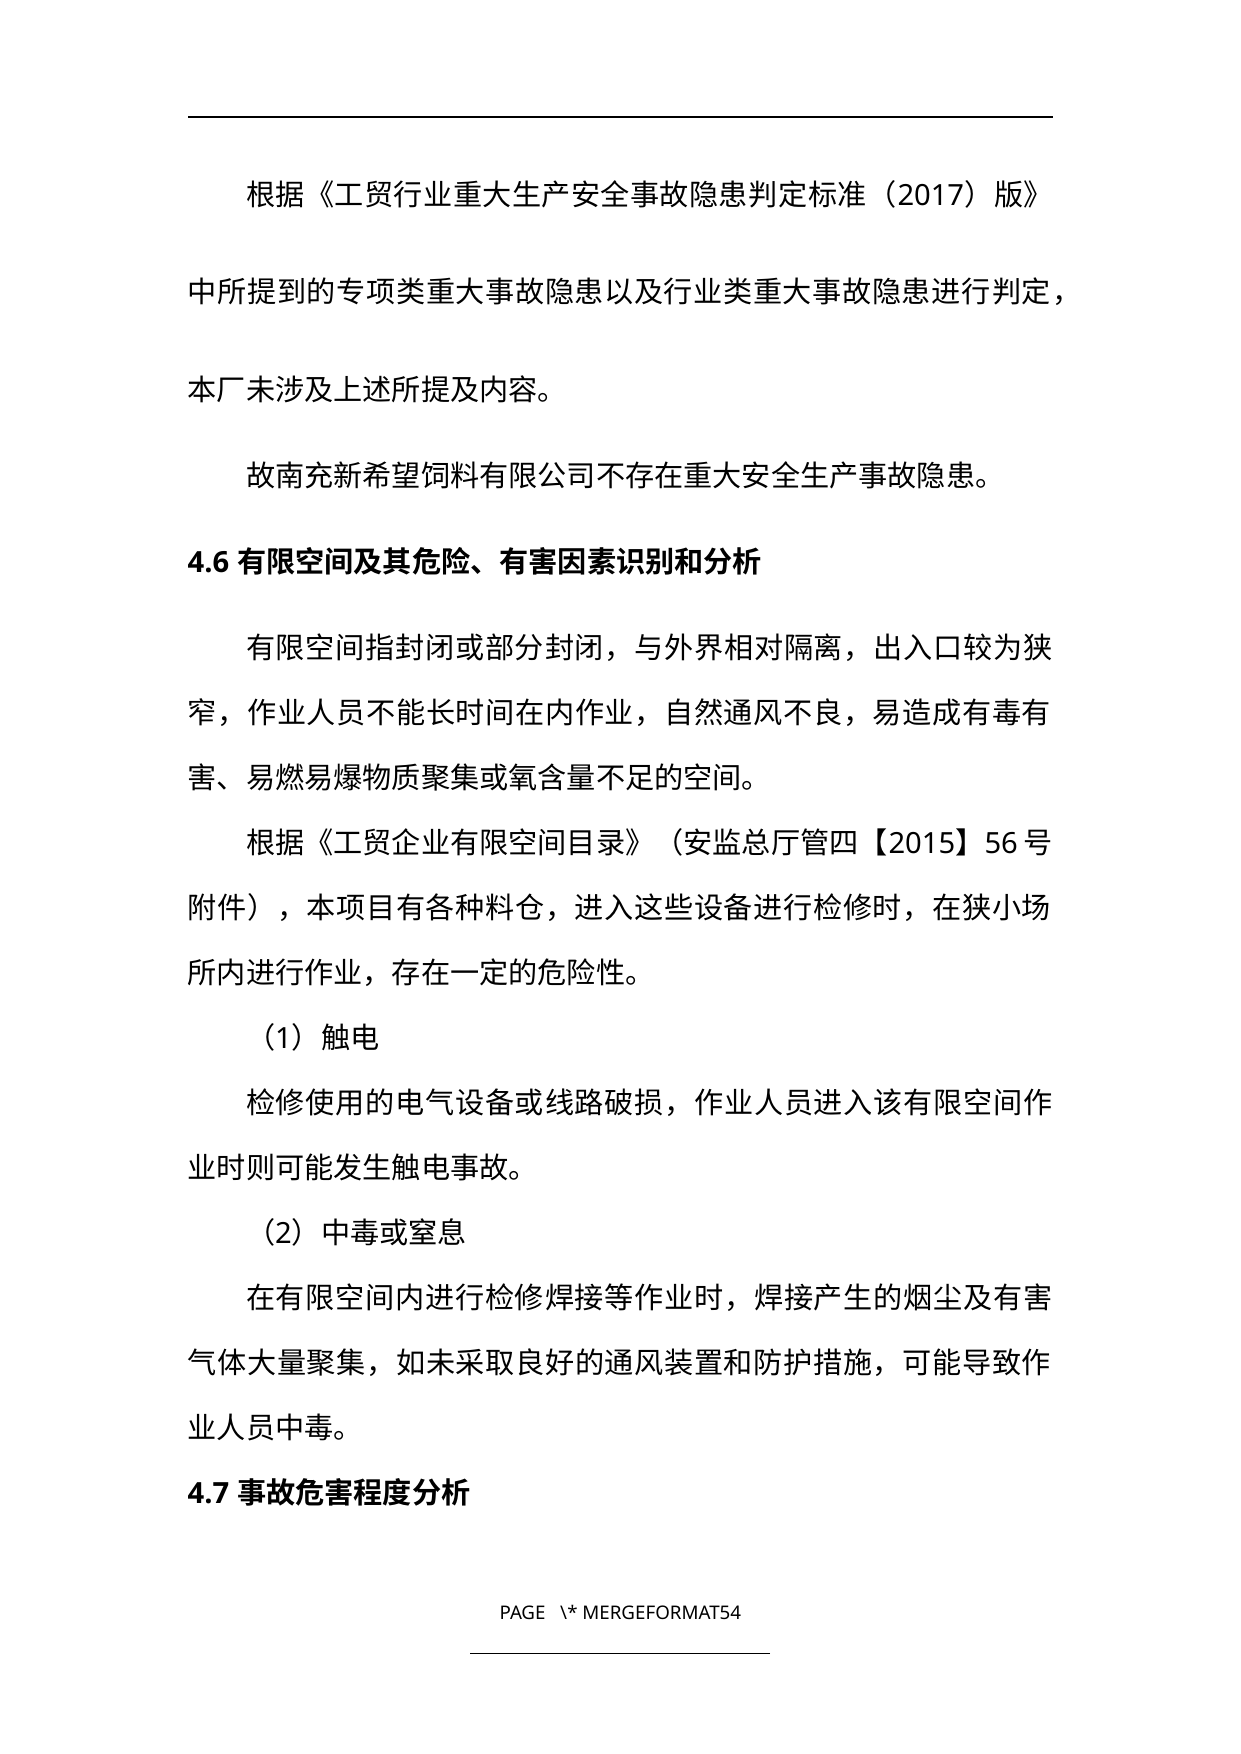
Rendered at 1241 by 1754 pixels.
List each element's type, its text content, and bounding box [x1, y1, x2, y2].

text 故南充新希望饲料有限公司不存在重大安全生产事故隐患。 [187, 441, 1053, 506]
text （1）触电 [187, 1003, 1053, 1068]
text 4.6 有限空间及其危险、有害因素识别和分析 [187, 527, 1053, 592]
text （2）中毒或窒息 [187, 1198, 1053, 1263]
text 根据《工贸行业重大生产安全事故隐患判定标准（2017）版》中所提到的专项类重大事故隐患以及行业类重大事故隐患进行判定，本厂未涉及上述所提及内容。 [187, 160, 1053, 420]
text 检修使用的电气设备或线路破损，作业人员进入该有限空间作业时则可能发生触电事故。 [187, 1068, 1053, 1198]
text 4.7 事故危害程度分析 [187, 1458, 1053, 1523]
text 有限空间指封闭或部分封闭，与外界相对隔离，出入口较为狭窄，作业人员不能长时间在内作业，自然通风不良，易造成有毒有害、易燃易爆物质聚集或氧含量不足的空间。 [187, 613, 1053, 808]
text 根据《工贸企业有限空间目录》（安监总厅管四【2015】56号附件），本项目有各种料仓，进入这些设备进行检修时，在狭小场所内进行作业，存在一定的危险性。 [187, 808, 1053, 1003]
text 在有限空间内进行检修焊接等作业时，焊接产生的烟尘及有害气体大量聚集，如未采取良好的通风装置和防护措施，可能导致作业人员中毒。 [187, 1263, 1053, 1458]
